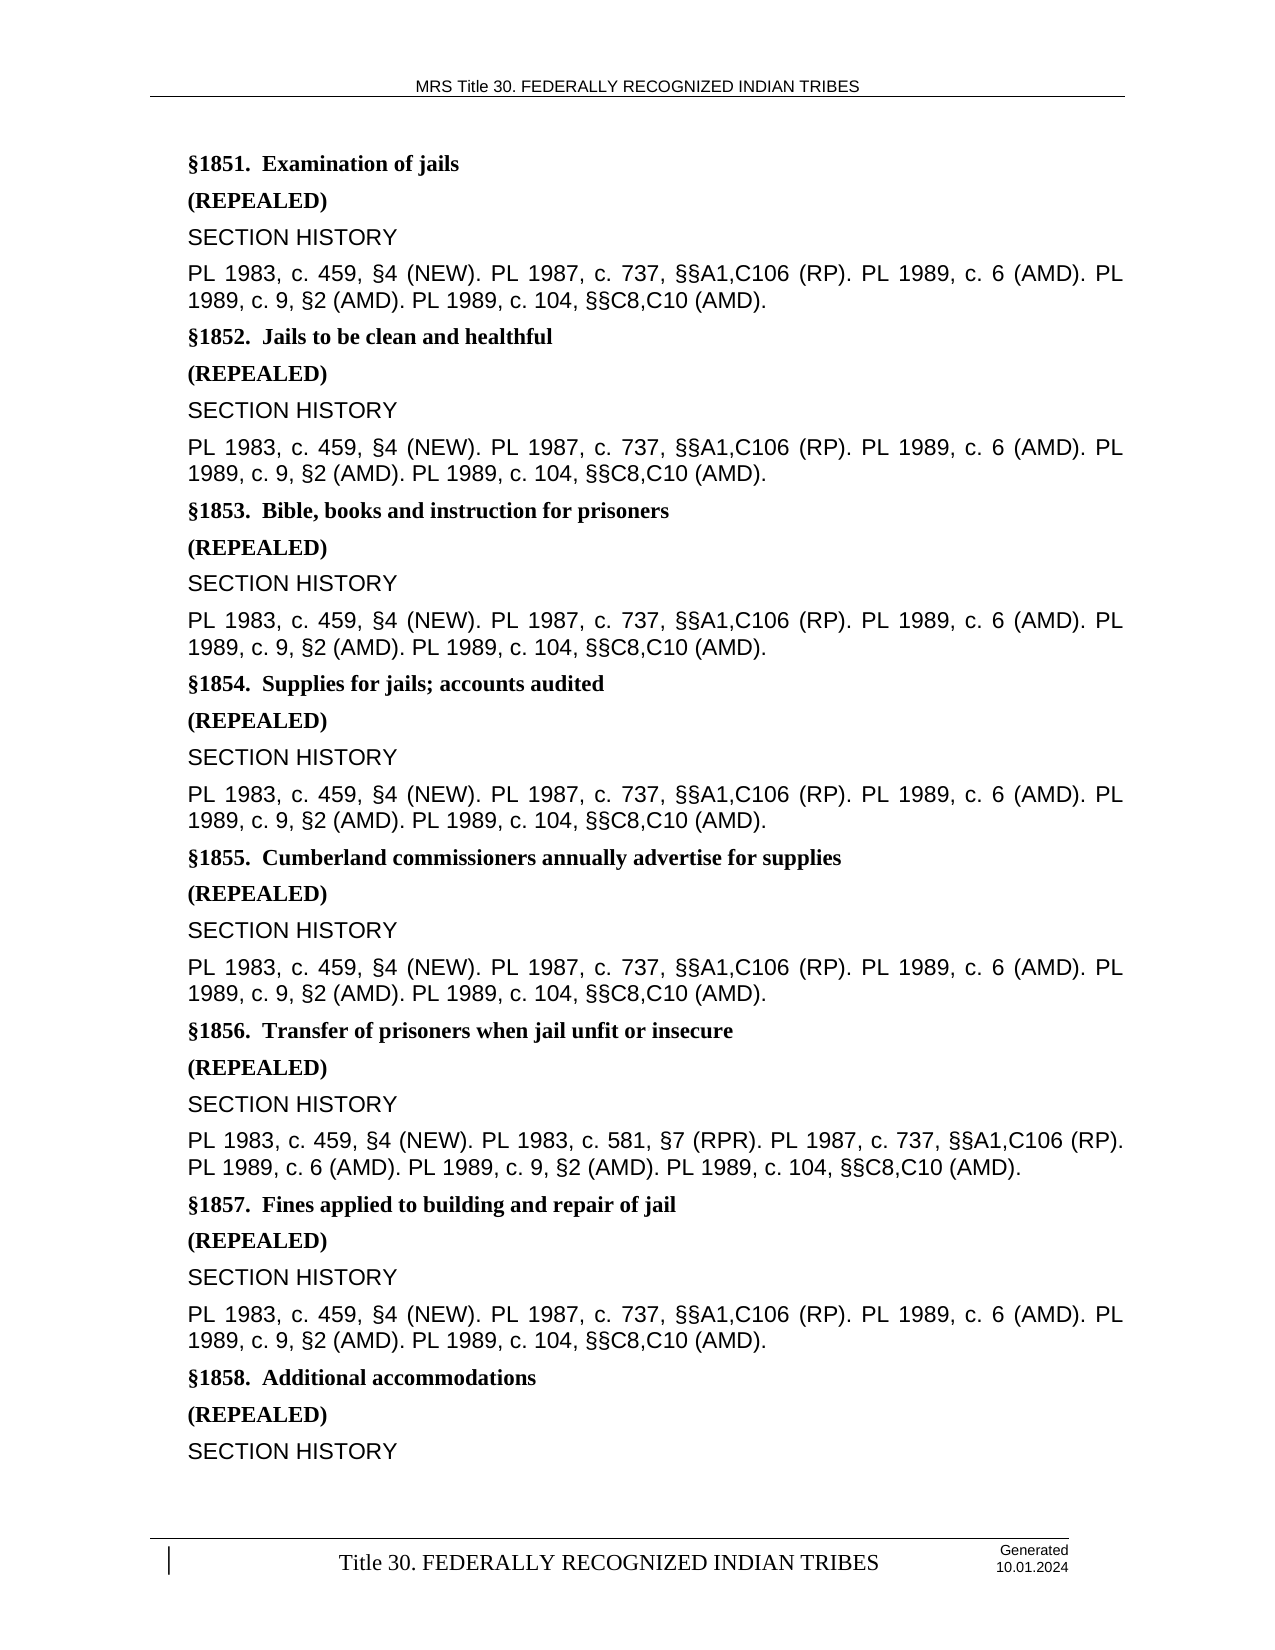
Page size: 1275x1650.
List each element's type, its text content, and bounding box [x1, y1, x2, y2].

text §1851. Examination of jails [187, 150, 1125, 176]
text (REPEALED) [187, 187, 1125, 213]
text (REPEALED) [187, 534, 1125, 560]
text SECTION HISTORY [187, 1438, 1125, 1464]
text §1856. Transfer of prisoners when jail unfit or insecure [187, 1017, 1125, 1043]
text PL 1983, c. 459, §4 (NEW). PL 1987, c. 737, §§A1,C106 (RP). PL 1989, c. 6 (AMD). PL 1989, c. 9, §2 (AMD). PL 1989, c. 104, §§C8,C10 (AMD). [187, 434, 1125, 486]
text SECTION HISTORY [187, 1264, 1125, 1291]
text SECTION HISTORY [187, 223, 1125, 250]
text SECTION HISTORY [187, 570, 1125, 597]
text SECTION HISTORY [187, 744, 1125, 770]
text PL 1983, c. 459, §4 (NEW). PL 1987, c. 737, §§A1,C106 (RP). PL 1989, c. 6 (AMD). PL 1989, c. 9, §2 (AMD). PL 1989, c. 104, §§C8,C10 (AMD). [187, 260, 1125, 313]
text PL 1983, c. 459, §4 (NEW). PL 1987, c. 737, §§A1,C106 (RP). PL 1989, c. 6 (AMD). PL 1989, c. 9, §2 (AMD). PL 1989, c. 104, §§C8,C10 (AMD). [187, 607, 1125, 660]
text (REPEALED) [187, 360, 1125, 387]
text (REPEALED) [187, 1401, 1125, 1427]
text §1855. Cumberland commissioners annually advertise for supplies [187, 844, 1125, 870]
text §1857. Fines applied to building and repair of jail [187, 1191, 1125, 1217]
text §1854. Supplies for jails; accounts audited [187, 670, 1125, 697]
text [187, 1301, 1125, 1354]
text (REPEALED) [187, 881, 1125, 907]
text PL 1983, c. 459, §4 (NEW). PL 1987, c. 737, §§A1,C106 (RP). PL 1989, c. 6 (AMD). PL 1989, c. 9, §2 (AMD). PL 1989, c. 104, §§C8,C10 (AMD). [187, 781, 1125, 833]
text SECTION HISTORY [187, 917, 1125, 944]
text §1852. Jails to be clean and healthful [187, 323, 1125, 350]
text (REPEALED) [187, 1054, 1125, 1080]
text PL 1983, c. 459, §4 (NEW). PL 1983, c. 581, §7 (RPR). PL 1987, c. 737, §§A1,C106 (RP). PL 1989, c. 6 (AMD). PL 1989, c. 9, §2 (AMD). PL 1989, c. 104, §§C8,C10 (AMD). [187, 1127, 1125, 1180]
text §1853. Bible, books and instruction for prisoners [187, 497, 1125, 523]
text (REPEALED) [187, 1227, 1125, 1254]
text PL 1983, c. 459, §4 (NEW). PL 1987, c. 737, §§A1,C106 (RP). PL 1989, c. 6 (AMD). PL 1989, c. 9, §2 (AMD). PL 1989, c. 104, §§C8,C10 (AMD). [187, 954, 1125, 1007]
text SECTION HISTORY [187, 397, 1125, 423]
text SECTION HISTORY [187, 1091, 1125, 1117]
text §1858. Additional accommodations [187, 1364, 1125, 1390]
text (REPEALED) [187, 707, 1125, 733]
